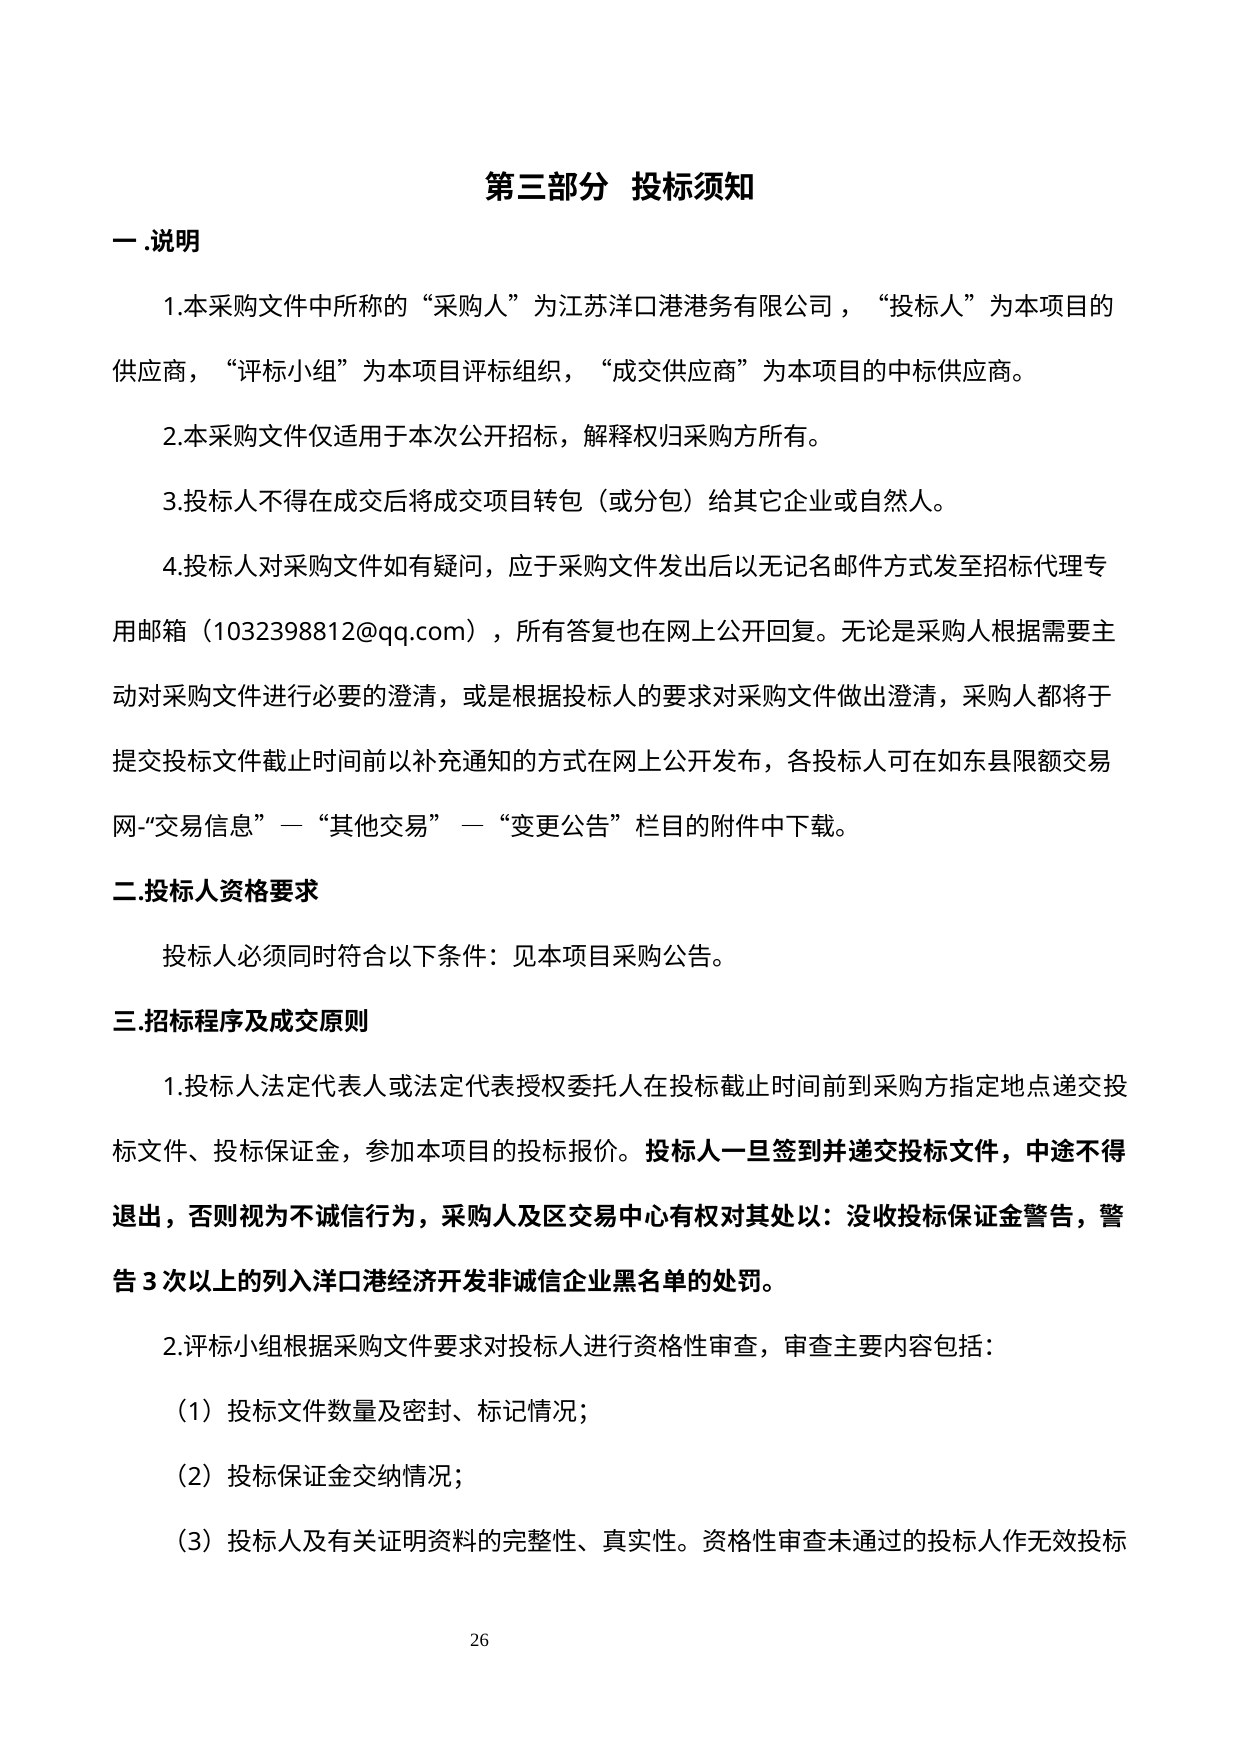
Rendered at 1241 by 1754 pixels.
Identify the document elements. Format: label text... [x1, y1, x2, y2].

text （1）投标文件数量及密封、标记情况； [112, 1377, 1128, 1442]
text 一 .说明 [112, 207, 1128, 272]
text 1.投标人法定代表人或法定代表授权委托人在投标截止时间前到采购方指定地点递交投标文件、投标保证金，参加本项目的投标报价。投标人一旦签到并递交投标文件，中途不得退出，否则视为不诚信行为，采购人及区交易中心有权对其处以：没收投标保证金警告，警告3次以上的列入洋口港经济开发非诚信企业黑名单的处罚。 [112, 1052, 1128, 1312]
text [112, 1507, 1128, 1572]
text 三.招标程序及成交原则 [112, 987, 1128, 1052]
text 二.投标人资格要求 [112, 857, 1128, 922]
text 投标人必须同时符合以下条件：见本项目采购公告。 [112, 922, 1128, 987]
text 3.投标人不得在成交后将成交项目转包（或分包）给其它企业或自然人。 [112, 467, 1128, 532]
text 1.本采购文件中所称的“采购人”为江苏洋口港港务有限公司 ，“投标人”为本项目的供应商，“评标小组”为本项目评标组织，“成交供应商”为本项目的中标供应商。 [112, 272, 1128, 402]
text 4.投标人对采购文件如有疑问，应于采购文件发出后以无记名邮件方式发至招标代理专用邮箱（1032398812@qq.com），所有答复也在网上公开回复。无论是采购人根据需要主动对采购文件进行必要的澄清，或是根据投标人的要求对采购文件做出澄清，采购人都将于提交投标文件截止时间前以补充通知的方式在网上公开发布，各投标人可在如东县限额交易网-“交易信息”—“其他交易” —“变更公告”栏目的附件中下载。 [112, 532, 1128, 857]
text （2）投标保证金交纳情况； [112, 1442, 1128, 1507]
text 2.评标小组根据采购文件要求对投标人进行资格性审查，审查主要内容包括： [112, 1312, 1128, 1377]
text 第三部分 投标须知 [112, 162, 1128, 207]
text 2.本采购文件仅适用于本次公开招标，解释权归采购方所有。 [112, 402, 1128, 467]
